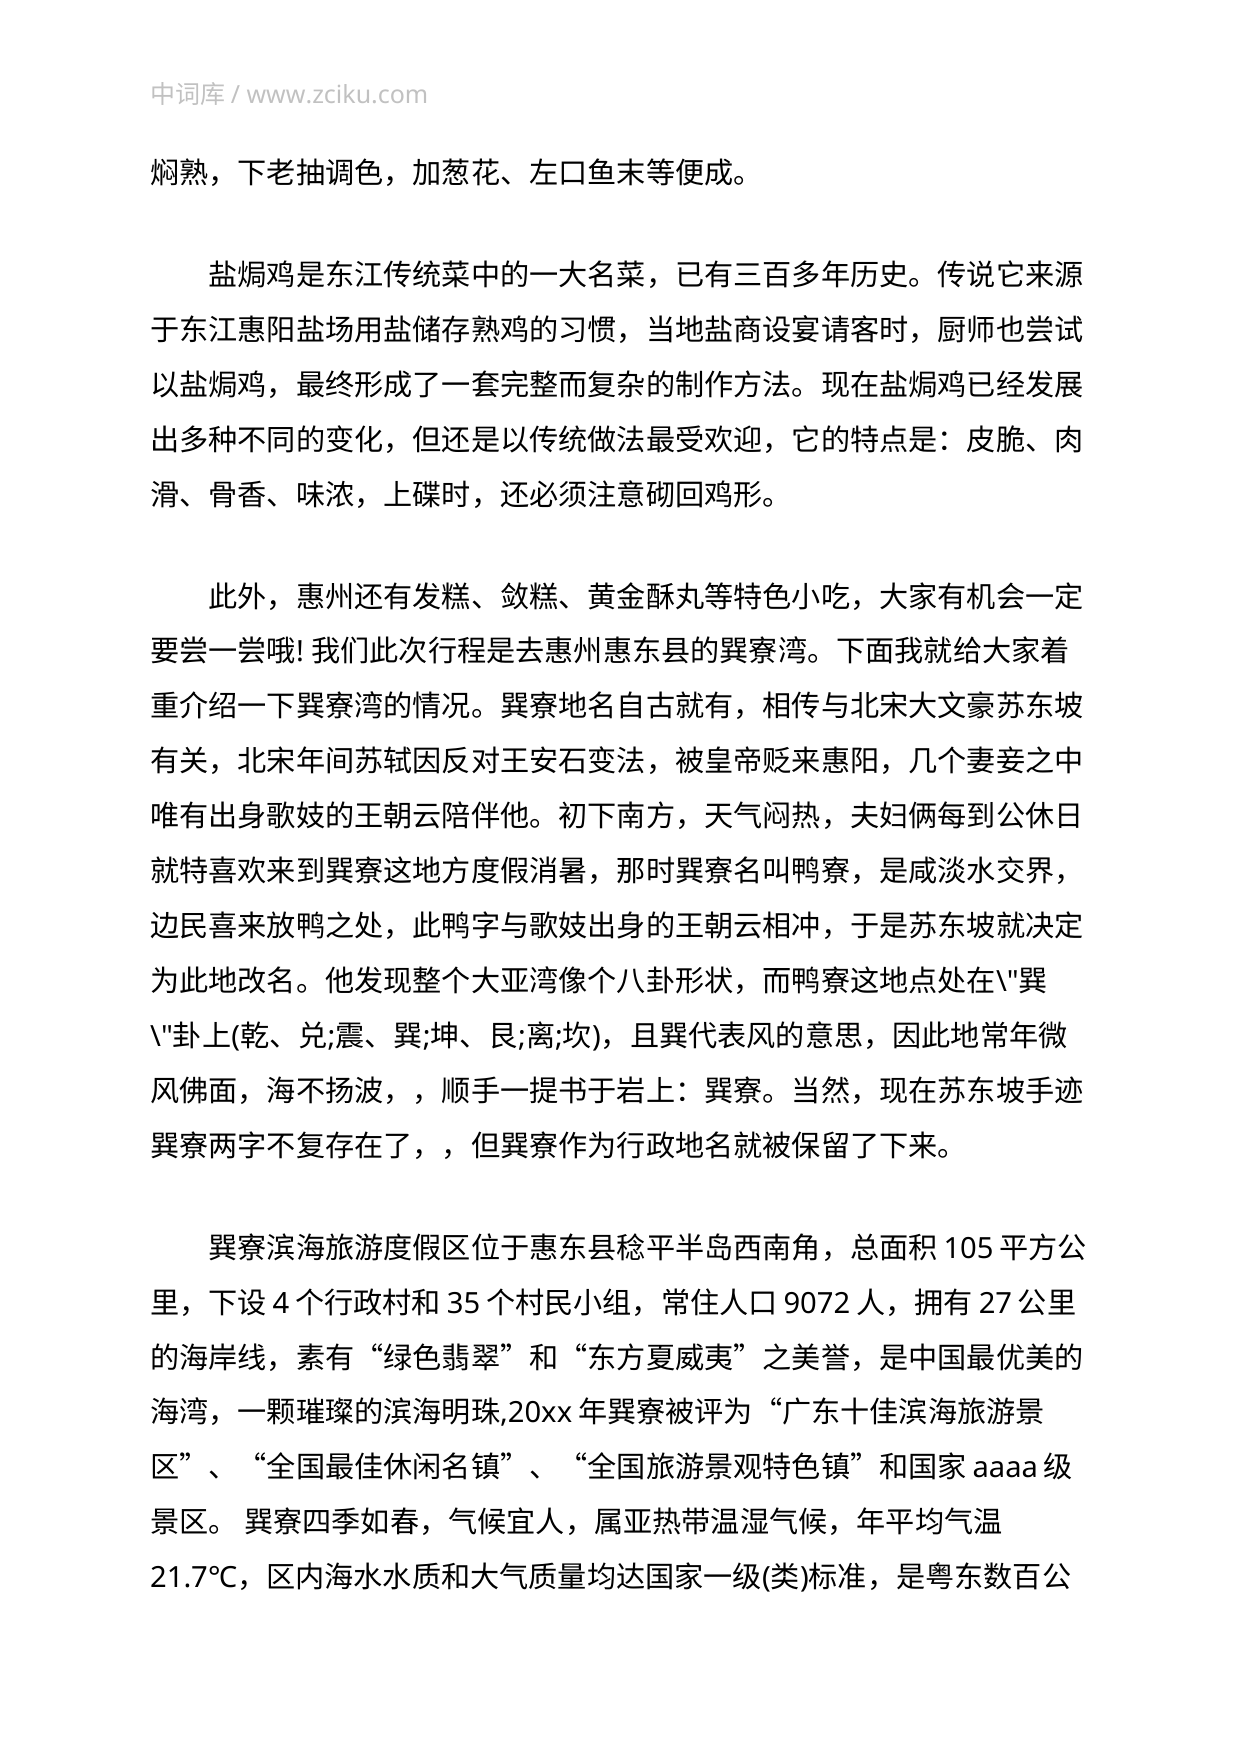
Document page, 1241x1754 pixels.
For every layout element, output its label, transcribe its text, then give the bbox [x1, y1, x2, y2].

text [150, 1224, 1090, 1596]
text 盐焗鸡是东江传统菜中的一大名菜，已有三百多年历史。传说它来源于东江惠阳盐场用盐储存熟鸡的习惯，当地盐商设宴请客时，厨师也尝试以盐焗鸡，最终形成了一套完整而复杂的制作方法。现在盐焗鸡已经发展出多种不同的变化，但还是以传统做法最受欢迎，它的特点是：皮脆、肉滑、骨香、味浓，上碟时，还必须注意砌回鸡形。 [150, 252, 1090, 514]
text 此外，惠州还有发糕、敛糕、黄金酥丸等特色小吃，大家有机会一定要尝一尝哦! 我们此次行程是去惠州惠东县的巽寮湾。下面我就给大家着重介绍一下巽寮湾的情况。巽寮地名自古就有，相传与北宋大文豪苏东坡有关，北宋年间苏轼因反对王安石变法，被皇帝贬来惠阳，几个妻妾之中唯有出身歌妓的王朝云陪伴他。初下南方，天气闷热，夫妇俩每到公休日就特喜欢来到巽寮这地方度假消暑，那时巽寮名叫鸭寮，是咸淡水交界，边民喜来放鸭之处，此鸭字与歌妓出身的王朝云相冲，于是苏东坡就决定为此地改名。他发现整个大亚湾像个八卦形状，而鸭寮这地点处在\"巽\"卦上(乾、兑;震、巽;坤、艮;离;坎)，且巽代表风的意思，因此地常年微风佛面，海不扬波，，顺手一提书于岩上：巽寮。当然，现在苏东坡手迹巽寮两字不复存在了，，但巽寮作为行政地名就被保留了下来。 [150, 573, 1090, 1165]
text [150, 150, 1090, 192]
